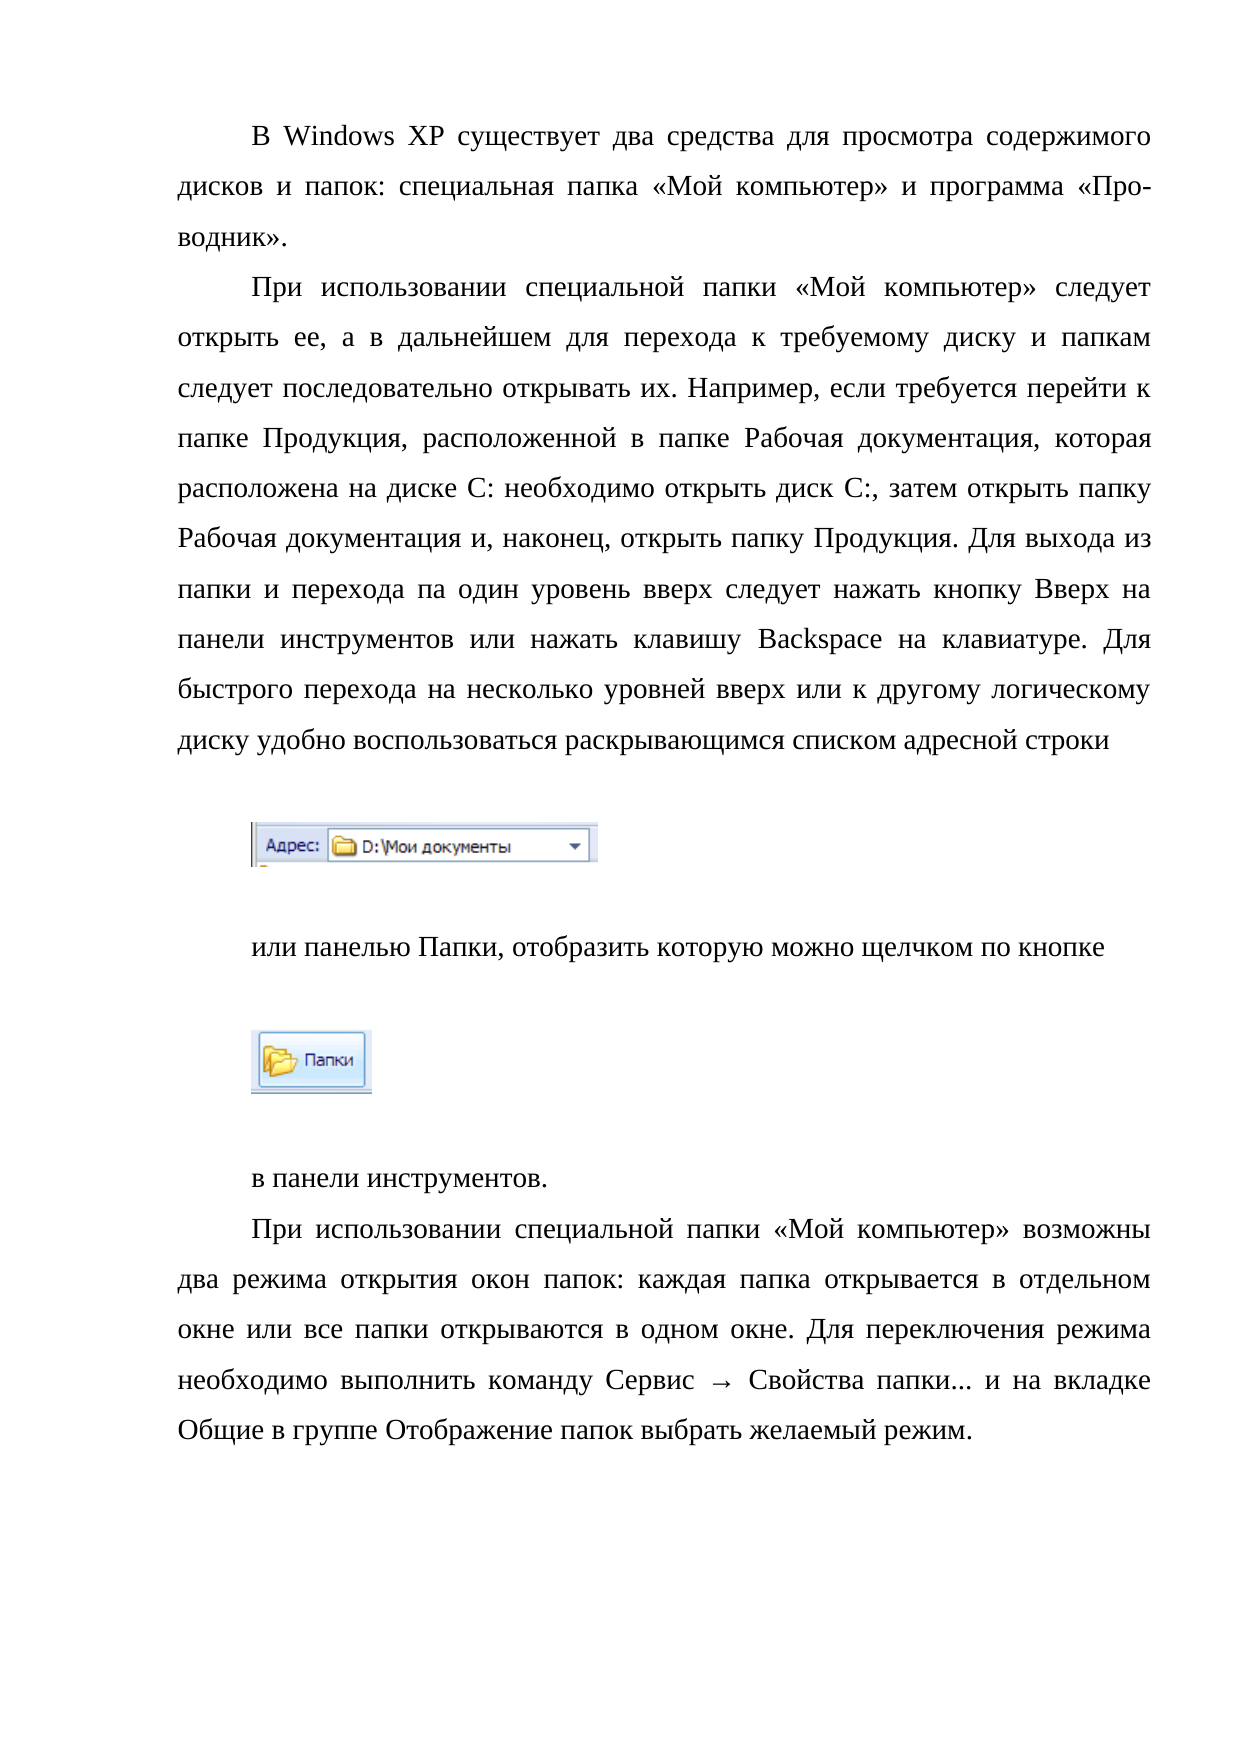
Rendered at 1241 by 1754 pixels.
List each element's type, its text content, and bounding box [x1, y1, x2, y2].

picture [251, 822, 598, 867]
text или панелью Папки, отобразить которую можно щелчком по кнопке [177, 929, 1152, 962]
text в панели инструментов. [177, 1161, 1152, 1194]
text В Windows XP существует два средства для просмотра содержимого дисков и папок: специальная папка «Мой компьютер» и программа «Проводник». [177, 118, 1152, 252]
text При использовании специальной папки «Мой компьютер» следует открыть ее, а в дальнейшем для перехода к требуемому диску и папкам следует последовательно открывать их. Например, если требуется перейти к папке Продукция, расположенной в папке Рабочая документация, которая расположена на диске С: необходимо открыть диск С:, затем открыть папку Рабочая документация и, наконец, открыть папку Продукция. Для выхода из папки и перехода па один уровень вверх следует нажать кнопку Вверх на панели инструментов или нажать клавишу Backspace на клавиатуре. Для быстрого перехода на несколько уровней вверх или к другому логическому диску удобно воспользоваться раскрывающимся списком адресной строки [177, 269, 1152, 755]
picture [251, 1029, 372, 1094]
text При использовании специальной папки «Мой компьютер» возможны два режима открытия окон папок: каждая папка открывается в отдельном окне или все папки открываются в одном окне. Для переключения режима необходимо выполнить команду Сервис → Свойства папки... и на вкладке Общие в группе Отображение папок выбрать желаемый режим. [177, 1211, 1152, 1446]
